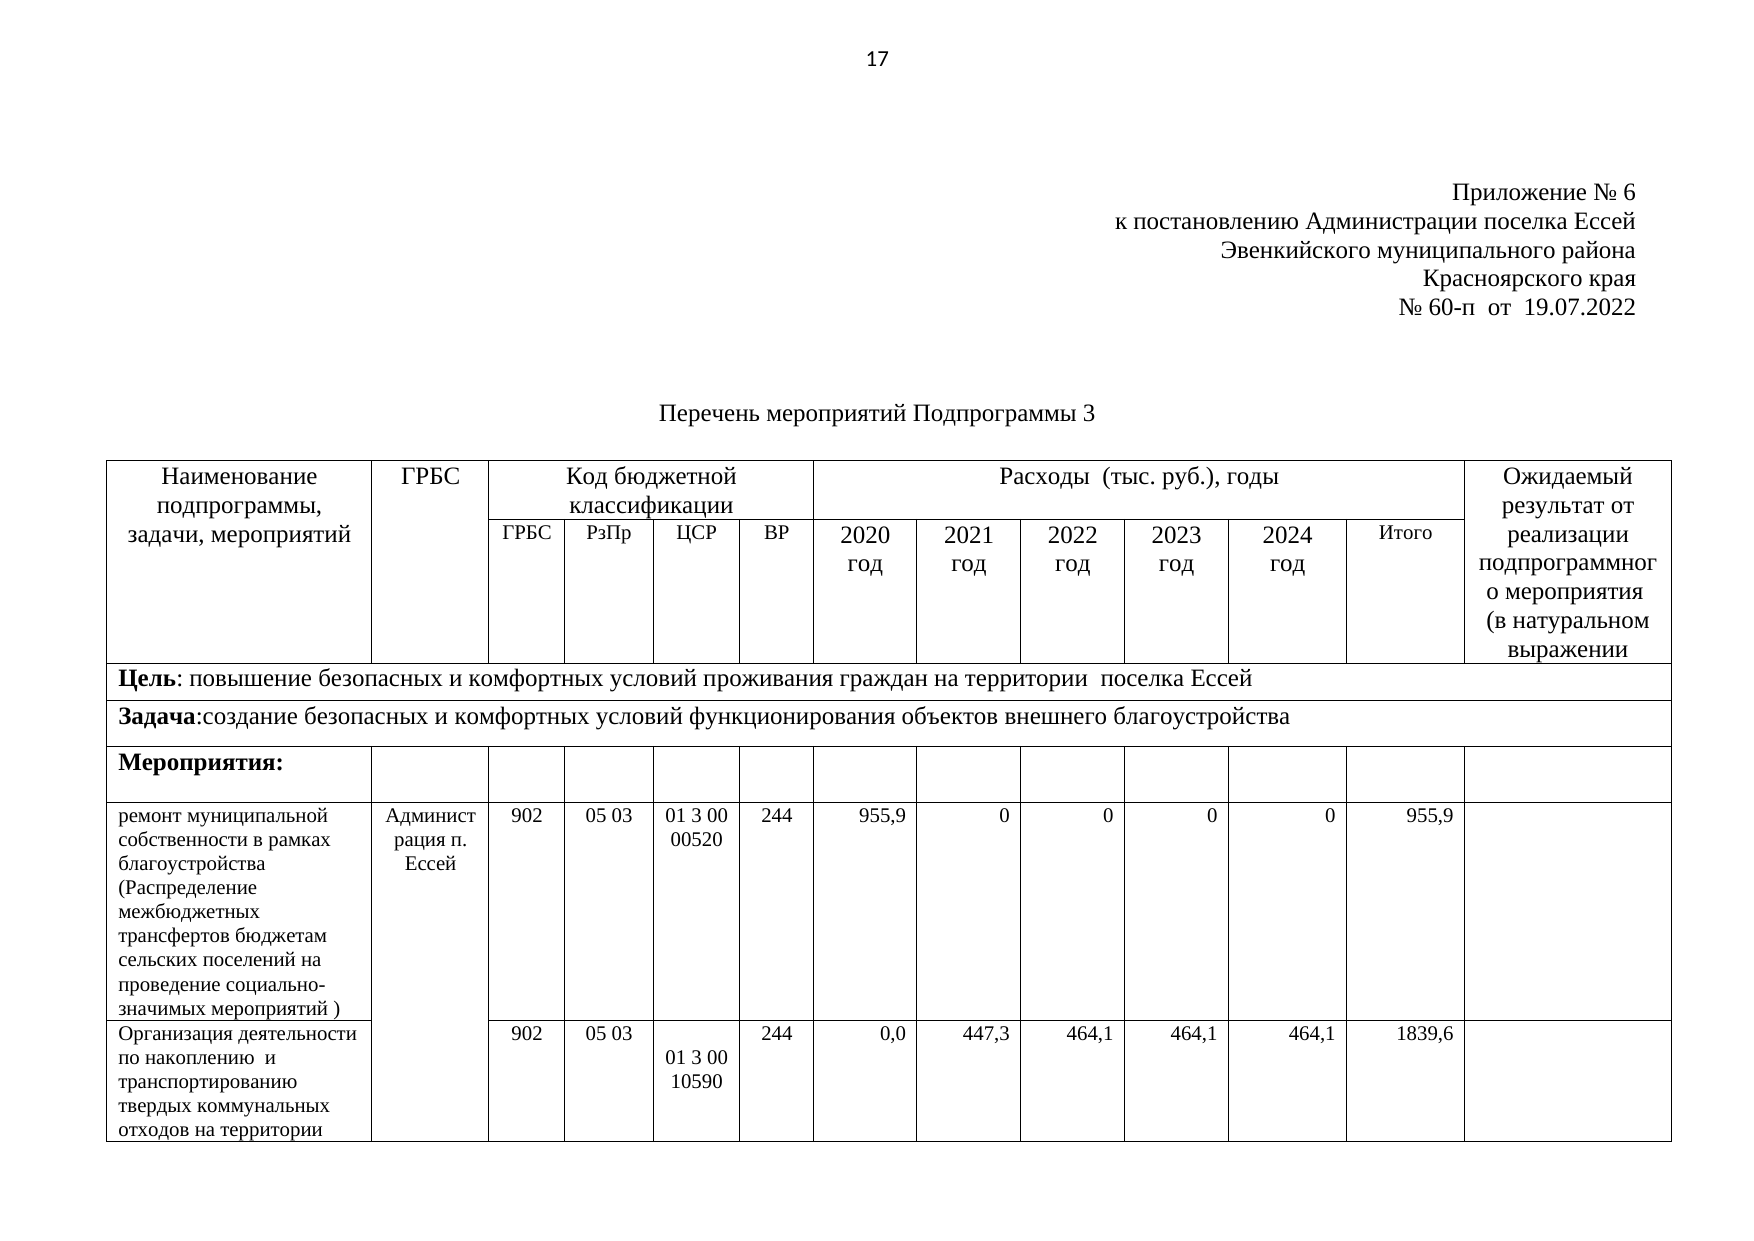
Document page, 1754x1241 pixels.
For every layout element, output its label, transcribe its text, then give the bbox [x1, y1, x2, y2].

table_header Ожидаемый результат от реализации подпрограммного мероприятия (в натуральном выражении [1465, 461, 1671, 662]
table_cell 01 3 00 00520 [654, 803, 739, 1019]
table_cell 955,9 [814, 803, 916, 1019]
table_cell 05 03 [565, 1021, 653, 1141]
table_cell [1465, 747, 1671, 802]
table_cell 01 3 00 10590 [654, 1021, 739, 1141]
table_cell 0,0 [814, 1021, 916, 1141]
table_header Расходы (тыс. руб.), годы [814, 461, 1464, 519]
table_cell 464,1 [1021, 1021, 1124, 1141]
table_cell Мероприятия: [107, 747, 371, 802]
table_cell Администрация п. Ессей [372, 803, 488, 1141]
table_cell [372, 747, 488, 802]
table_cell Цель: повышение безопасных и комфортных условий проживания граждан на территории поселка Ессей [107, 664, 1671, 700]
table_header Наименование подпрограммы, задачи, мероприятий [107, 461, 371, 662]
table_cell 2022 год [1021, 520, 1124, 662]
table_cell 955,9 [1347, 803, 1464, 1019]
table_cell [489, 747, 564, 802]
table_cell ГРБС [489, 520, 564, 662]
text № 60-п от 19.07.2022 [1097, 292, 1636, 321]
table_cell 0 [1229, 803, 1346, 1019]
text к постановлению Администрации поселка Ессей Эвенкийского муниципального района [1097, 206, 1636, 263]
text Перечень мероприятий Подпрограммы 3 [118, 398, 1636, 427]
table_cell 2024 год [1229, 520, 1346, 662]
table_cell 902 [489, 1021, 564, 1141]
table_header ГРБС [372, 461, 488, 662]
table_cell [654, 747, 739, 802]
table_cell 0 [917, 803, 1020, 1019]
table_cell 0 [1021, 803, 1124, 1019]
text Приложение № 6 [1097, 177, 1636, 206]
table_cell 447,3 [917, 1021, 1020, 1141]
table_cell [1465, 1021, 1671, 1141]
table_header Код бюджетной классификации [489, 461, 813, 519]
table_cell [1347, 747, 1464, 802]
table_cell ВР [740, 520, 813, 662]
table_cell 0 [1125, 803, 1228, 1019]
table_cell [1465, 803, 1671, 1019]
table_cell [107, 1021, 371, 1141]
table_cell [917, 747, 1020, 802]
table_cell [1125, 747, 1228, 802]
table_cell ЦСР [654, 520, 739, 662]
table_cell 05 03 [565, 803, 653, 1019]
table_cell 244 [740, 1021, 813, 1141]
table_cell ремонт муниципальной собственности в рамках благоустройства (Распределение межбюджетных трансфертов бюджетам сельских поселений на проведение социально-значимых мероприятий ) [107, 803, 371, 1019]
table_cell [740, 747, 813, 802]
table_cell [1021, 747, 1124, 802]
table_cell 464,1 [1125, 1021, 1228, 1141]
table_cell 2020 год [814, 520, 916, 662]
table_cell Итого [1347, 520, 1464, 662]
table_cell [565, 747, 653, 802]
text Красноярского края [1097, 263, 1636, 292]
table_cell 244 [740, 803, 813, 1019]
table_cell Задача:создание безопасных и комфортных условий функционирования объектов внешнего благоустройства [107, 701, 1671, 746]
table_cell 902 [489, 803, 564, 1019]
table_cell 2021 год [917, 520, 1020, 662]
table_cell 464,1 [1229, 1021, 1346, 1141]
table_cell [1229, 747, 1346, 802]
table_cell 1839,6 [1347, 1021, 1464, 1141]
table_cell 2023 год [1125, 520, 1228, 662]
table_cell РзПр [565, 520, 653, 662]
table_cell [814, 747, 916, 802]
